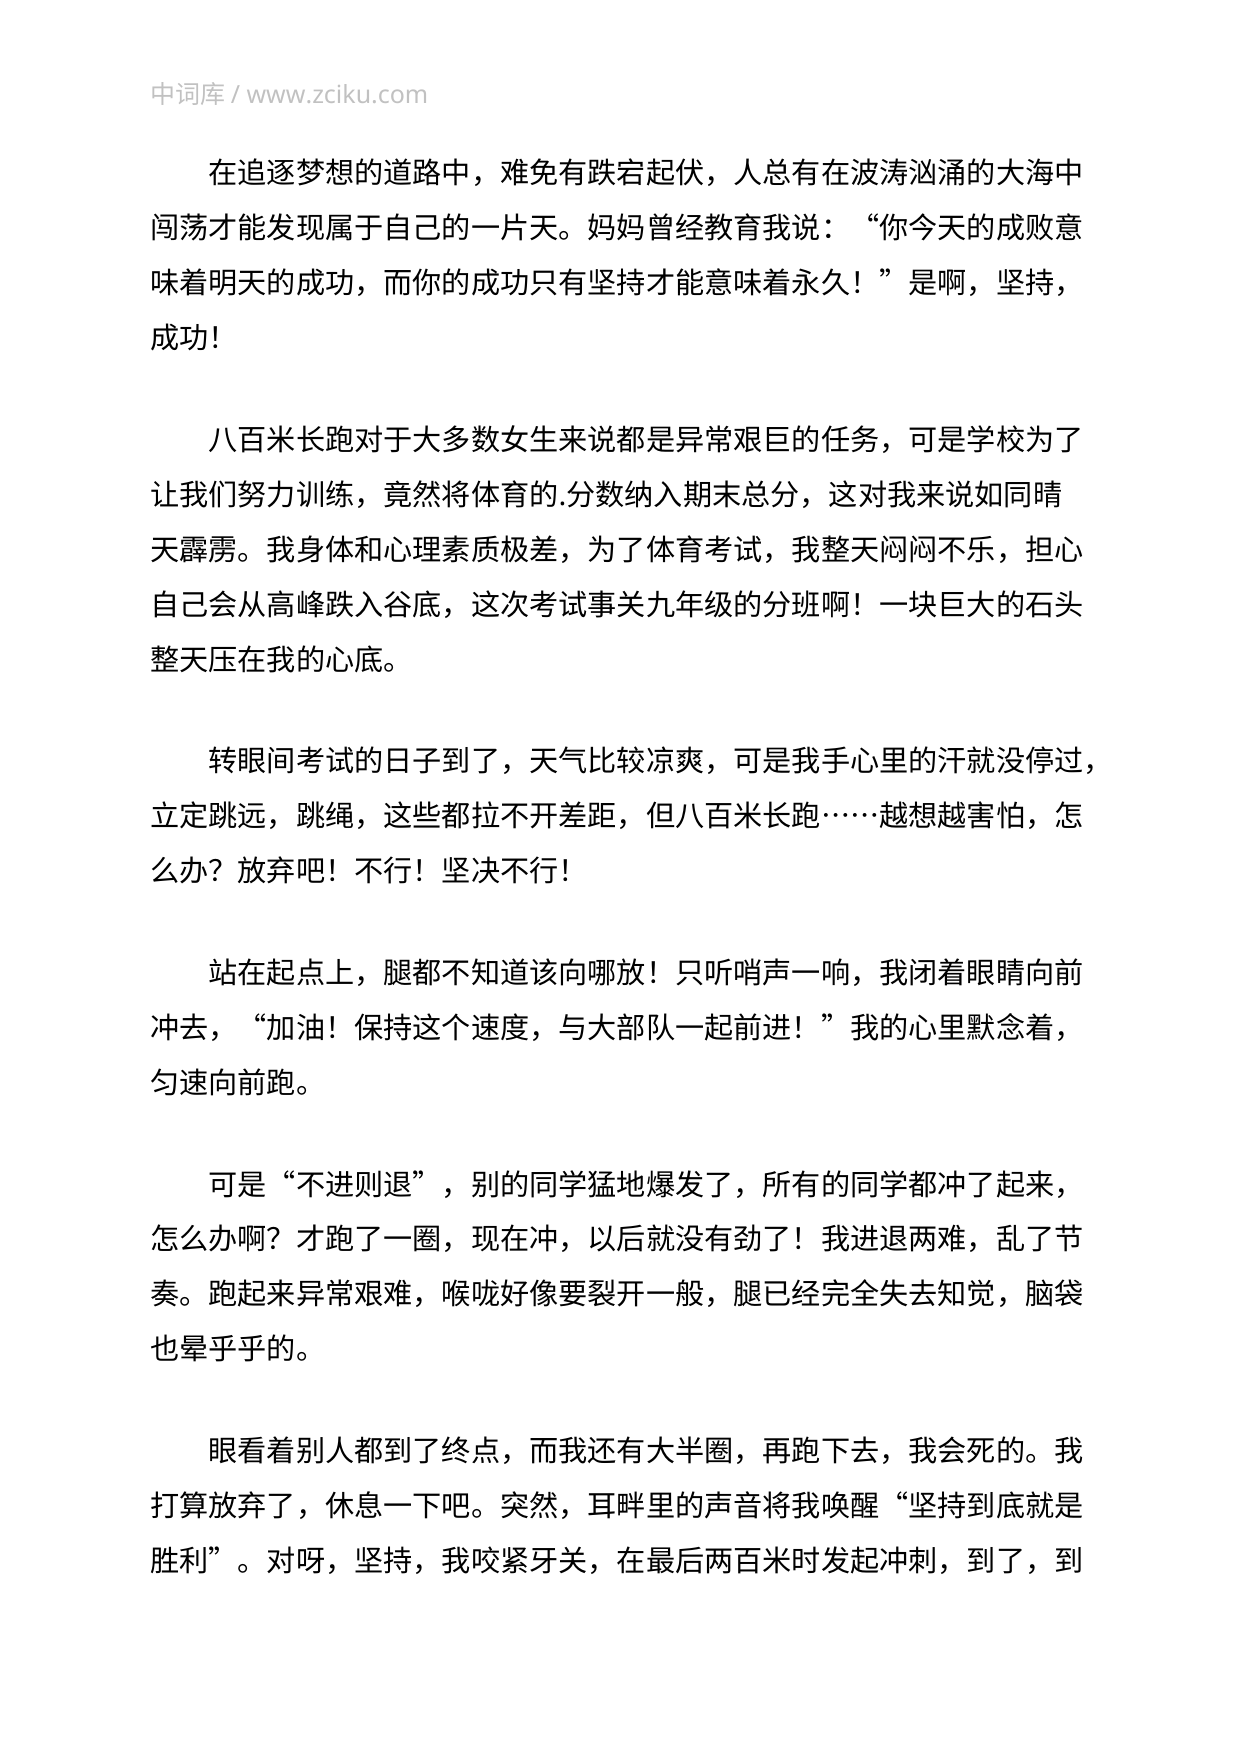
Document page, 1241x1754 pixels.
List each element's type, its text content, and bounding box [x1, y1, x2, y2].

text 站在起点上，腿都不知道该向哪放！只听哨声一响，我闭着眼睛向前冲去，“加油！保持这个速度，与大部队一起前进！”我的心里默念着，匀速向前跑。 [150, 949, 1090, 1102]
text 可是“不进则退”，别的同学猛地爆发了，所有的同学都冲了起来，怎么办啊？才跑了一圈，现在冲，以后就没有劲了！我进退两难，乱了节奏。跑起来异常艰难，喉咙好像要裂开一般，腿已经完全失去知觉，脑袋也晕乎乎的。 [150, 1161, 1090, 1368]
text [150, 1427, 1090, 1579]
text 在追逐梦想的道路中，难免有跌宕起伏，人总有在波涛汹涌的大海中闯荡才能发现属于自己的一片天。妈妈曾经教育我说：“你今天的成败意味着明天的成功，而你的成功只有坚持才能意味着永久！”是啊，坚持，成功！ [150, 150, 1090, 357]
text 八百米长跑对于大多数女生来说都是异常艰巨的任务，可是学校为了让我们努力训练，竟然将体育的.分数纳入期末总分，这对我来说如同晴天霹雳。我身体和心理素质极差，为了体育考试，我整天闷闷不乐，担心自己会从高峰跌入谷底，这次考试事关九年级的分班啊！一块巨大的石头整天压在我的心底。 [150, 416, 1090, 678]
text 转眼间考试的日子到了，天气比较凉爽，可是我手心里的汗就没停过，立定跳远，跳绳，这些都拉不开差距，但八百米长跑……越想越害怕，怎么办？放弃吧！不行！坚决不行！ [150, 738, 1090, 890]
